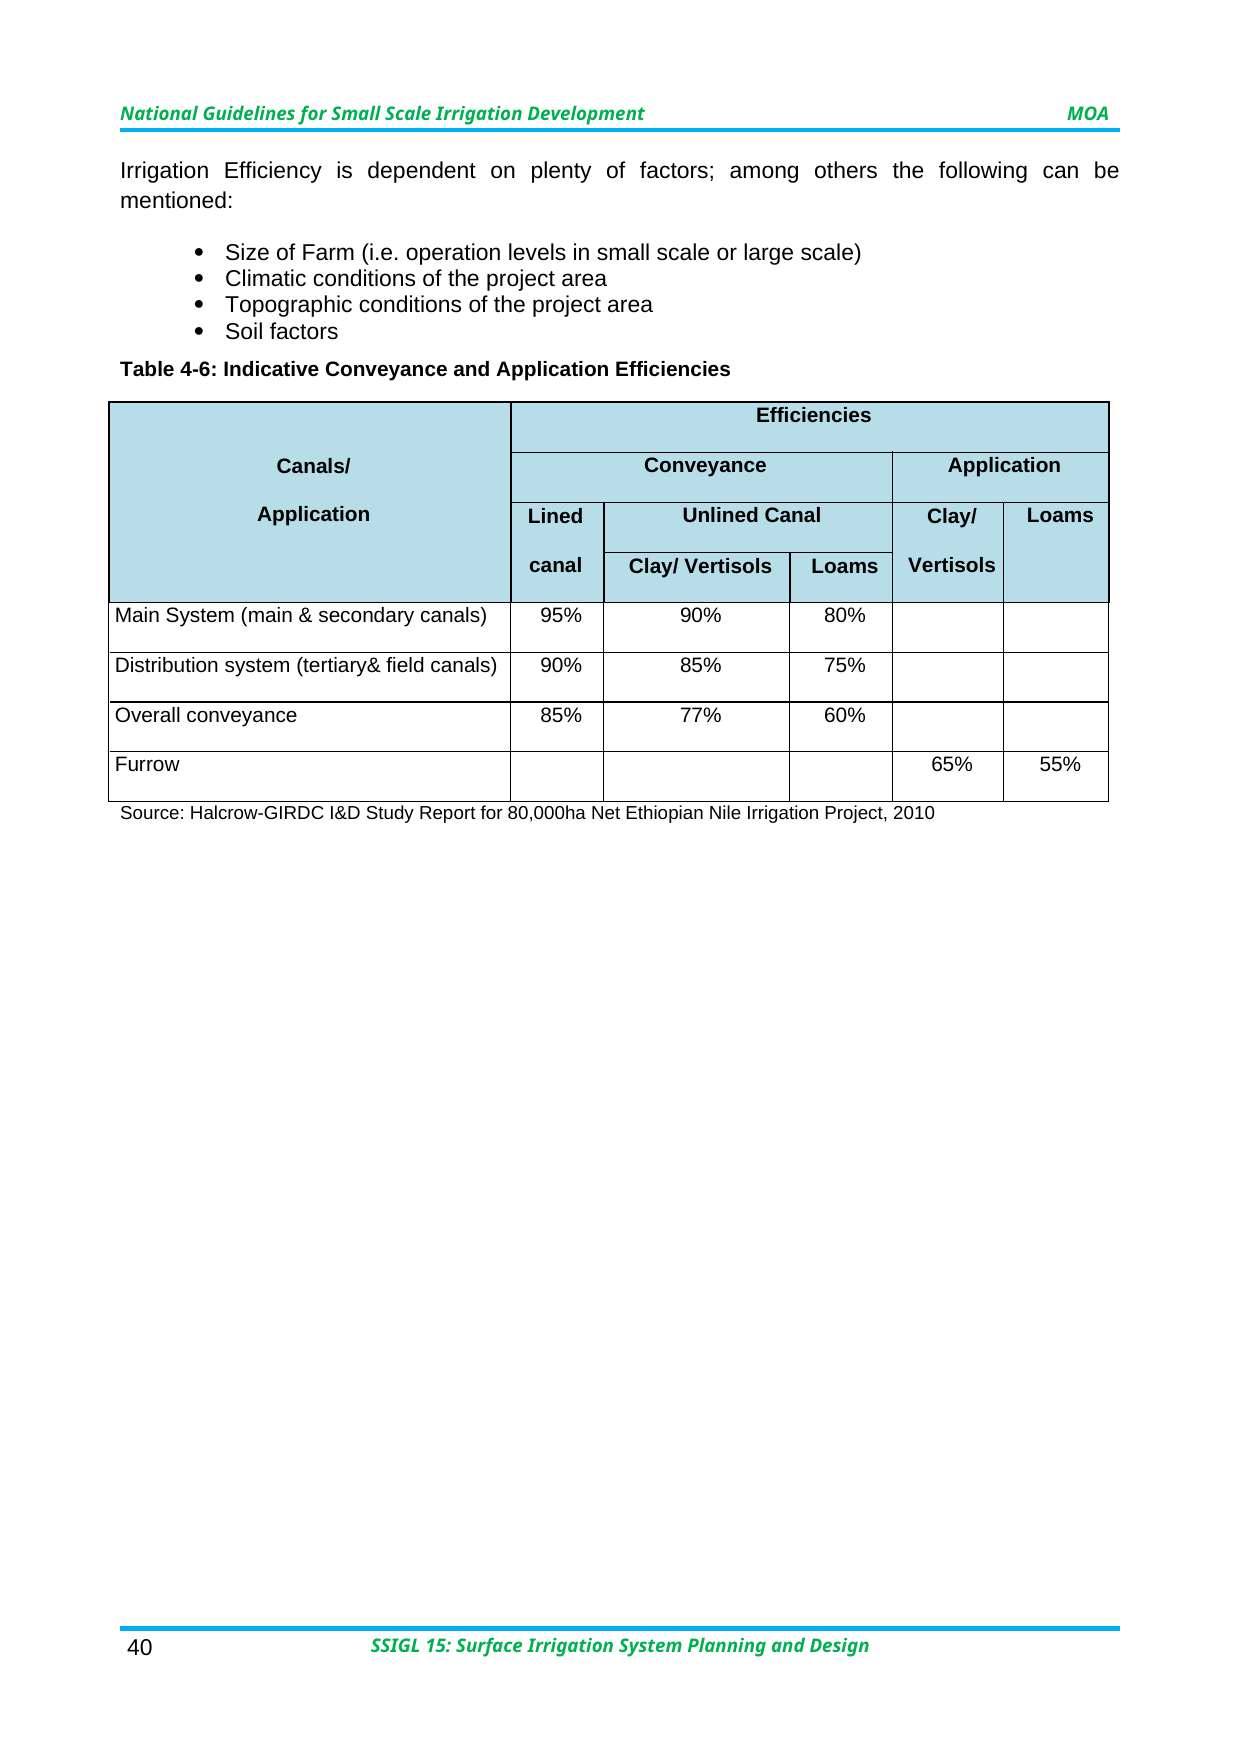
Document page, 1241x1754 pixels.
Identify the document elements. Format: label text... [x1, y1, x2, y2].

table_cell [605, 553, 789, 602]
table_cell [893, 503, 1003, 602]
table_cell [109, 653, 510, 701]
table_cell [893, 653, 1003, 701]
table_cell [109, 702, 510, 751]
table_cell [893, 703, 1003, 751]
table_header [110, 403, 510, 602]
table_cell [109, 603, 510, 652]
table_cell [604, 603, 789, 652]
text Irrigation Efficiency is dependent on plenty of factors; among others the following can be mentioned: [120, 157, 1120, 214]
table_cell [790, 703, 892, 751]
text Topographic conditions of the project area [195, 291, 1120, 318]
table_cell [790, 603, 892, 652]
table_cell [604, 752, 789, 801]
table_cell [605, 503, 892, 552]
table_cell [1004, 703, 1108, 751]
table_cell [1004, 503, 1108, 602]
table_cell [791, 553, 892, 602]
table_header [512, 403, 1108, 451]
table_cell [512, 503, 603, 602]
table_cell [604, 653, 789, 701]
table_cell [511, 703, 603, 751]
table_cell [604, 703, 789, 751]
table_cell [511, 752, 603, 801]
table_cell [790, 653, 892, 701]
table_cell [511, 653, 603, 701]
text Climatic conditions of the project area [195, 265, 1120, 291]
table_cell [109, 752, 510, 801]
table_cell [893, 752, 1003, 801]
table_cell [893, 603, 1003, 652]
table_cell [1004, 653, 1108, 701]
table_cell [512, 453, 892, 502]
text Soil factors [195, 318, 1120, 344]
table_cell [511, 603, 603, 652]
text Source: Halcrow-GIRDC I&D Study Report for 80,000ha Net Ethiopian Nile Irrigation Project, 2010 [120, 802, 1120, 823]
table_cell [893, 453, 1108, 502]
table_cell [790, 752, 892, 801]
text Size of Farm (i.e. operation levels in small scale or large scale) [195, 238, 1120, 265]
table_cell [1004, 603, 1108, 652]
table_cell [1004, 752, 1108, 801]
